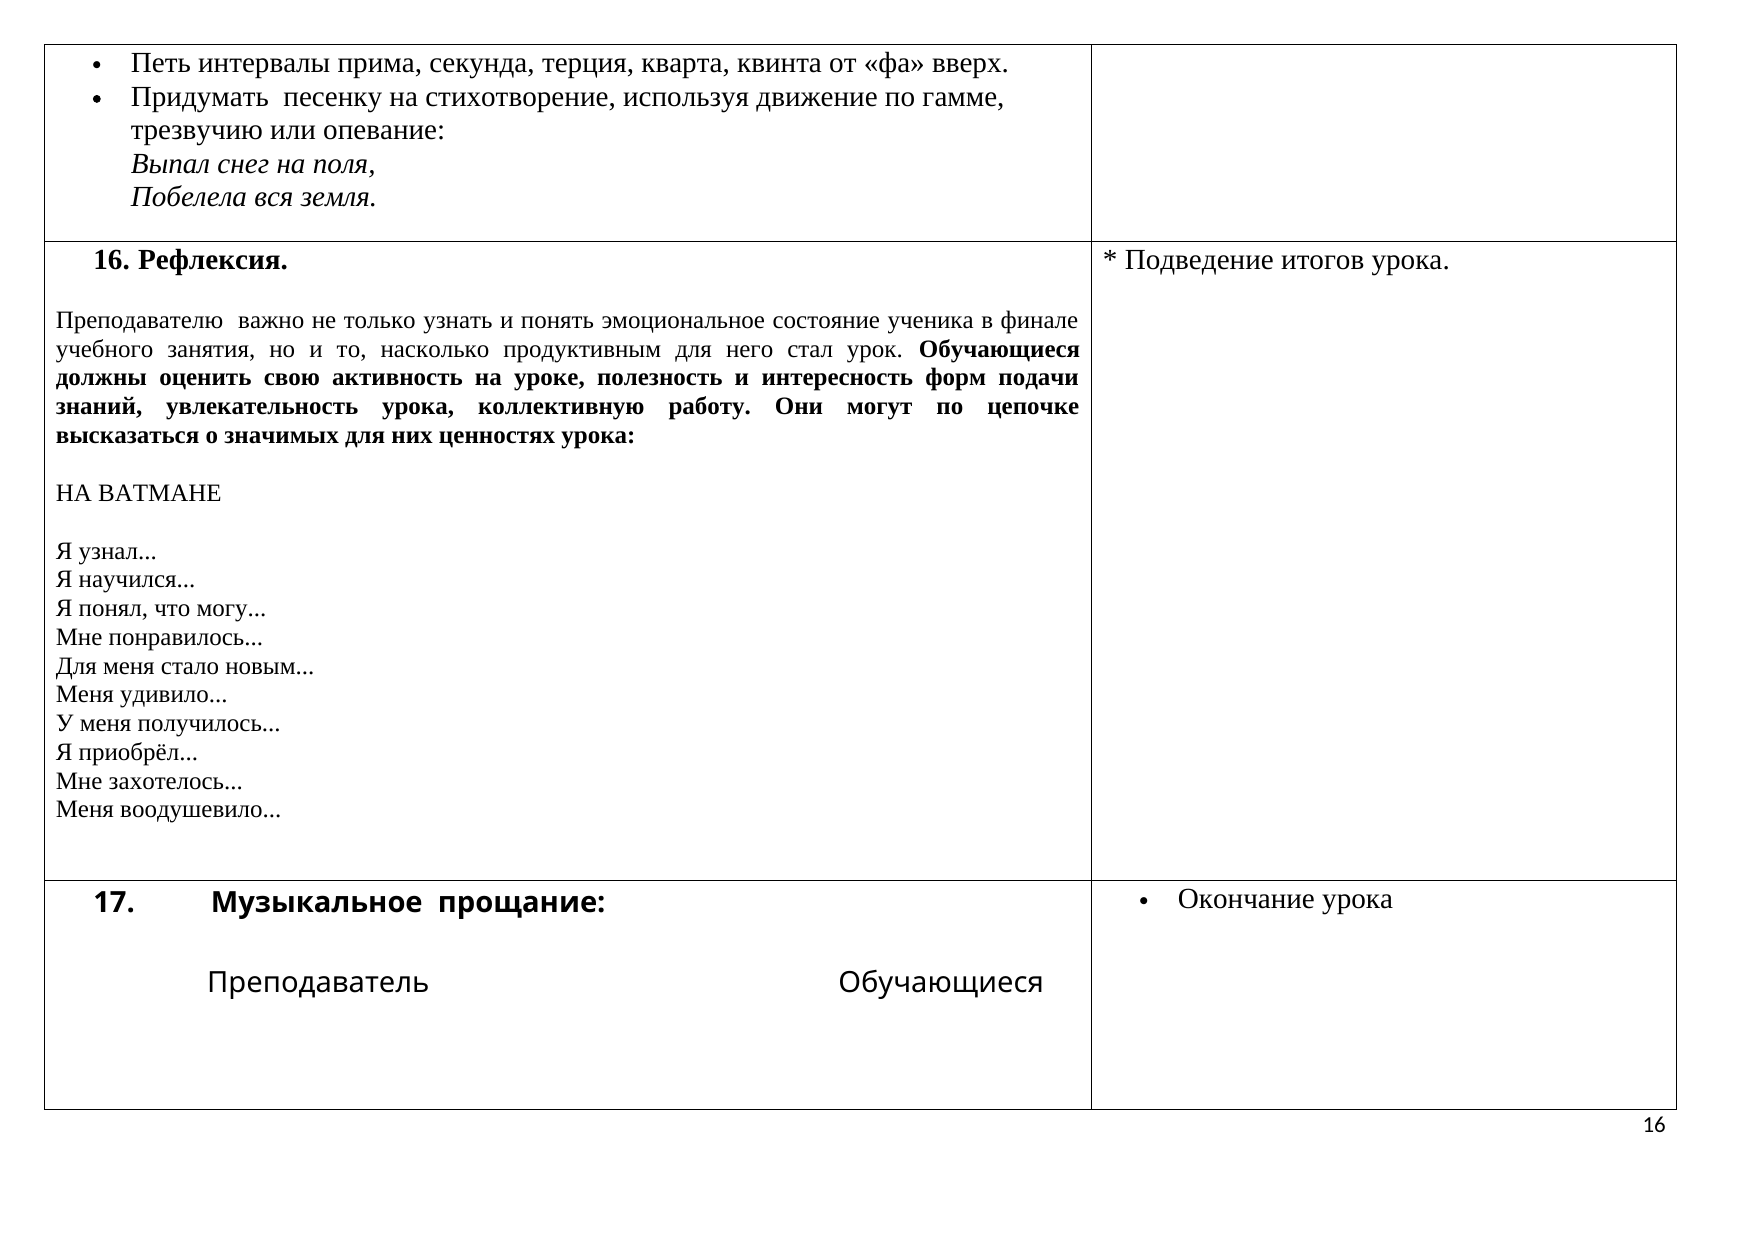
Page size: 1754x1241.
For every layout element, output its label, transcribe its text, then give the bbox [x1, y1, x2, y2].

table_cell Рефлексия. Преподавателю важно не только узнать и понять эмоциональное состояние ученика в финале учебного занятия, но и то, насколько продуктивным для него стал урок. Обучающиеся должны оценить свою активность на уроке, полезность и интересность форм подачи знаний, увлекательность урока, коллективную работу. Они могут по цепочке высказаться о значимых для них ценностях урока: НА ВАТМАНЕ Я узнал... Я научился... Я понял, что могу... Мне понравилось... Для меня стало новым... Меня удивило... У меня получилось... Я приобрёл... Мне захотелось... Меня воодушевило... [45, 242, 1091, 880]
table_cell Окончание урока [1092, 881, 1676, 1109]
table_cell * Подведение итогов урока. [1092, 242, 1676, 880]
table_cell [45, 881, 1091, 1109]
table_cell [45, 45, 1091, 241]
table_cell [1092, 45, 1676, 241]
